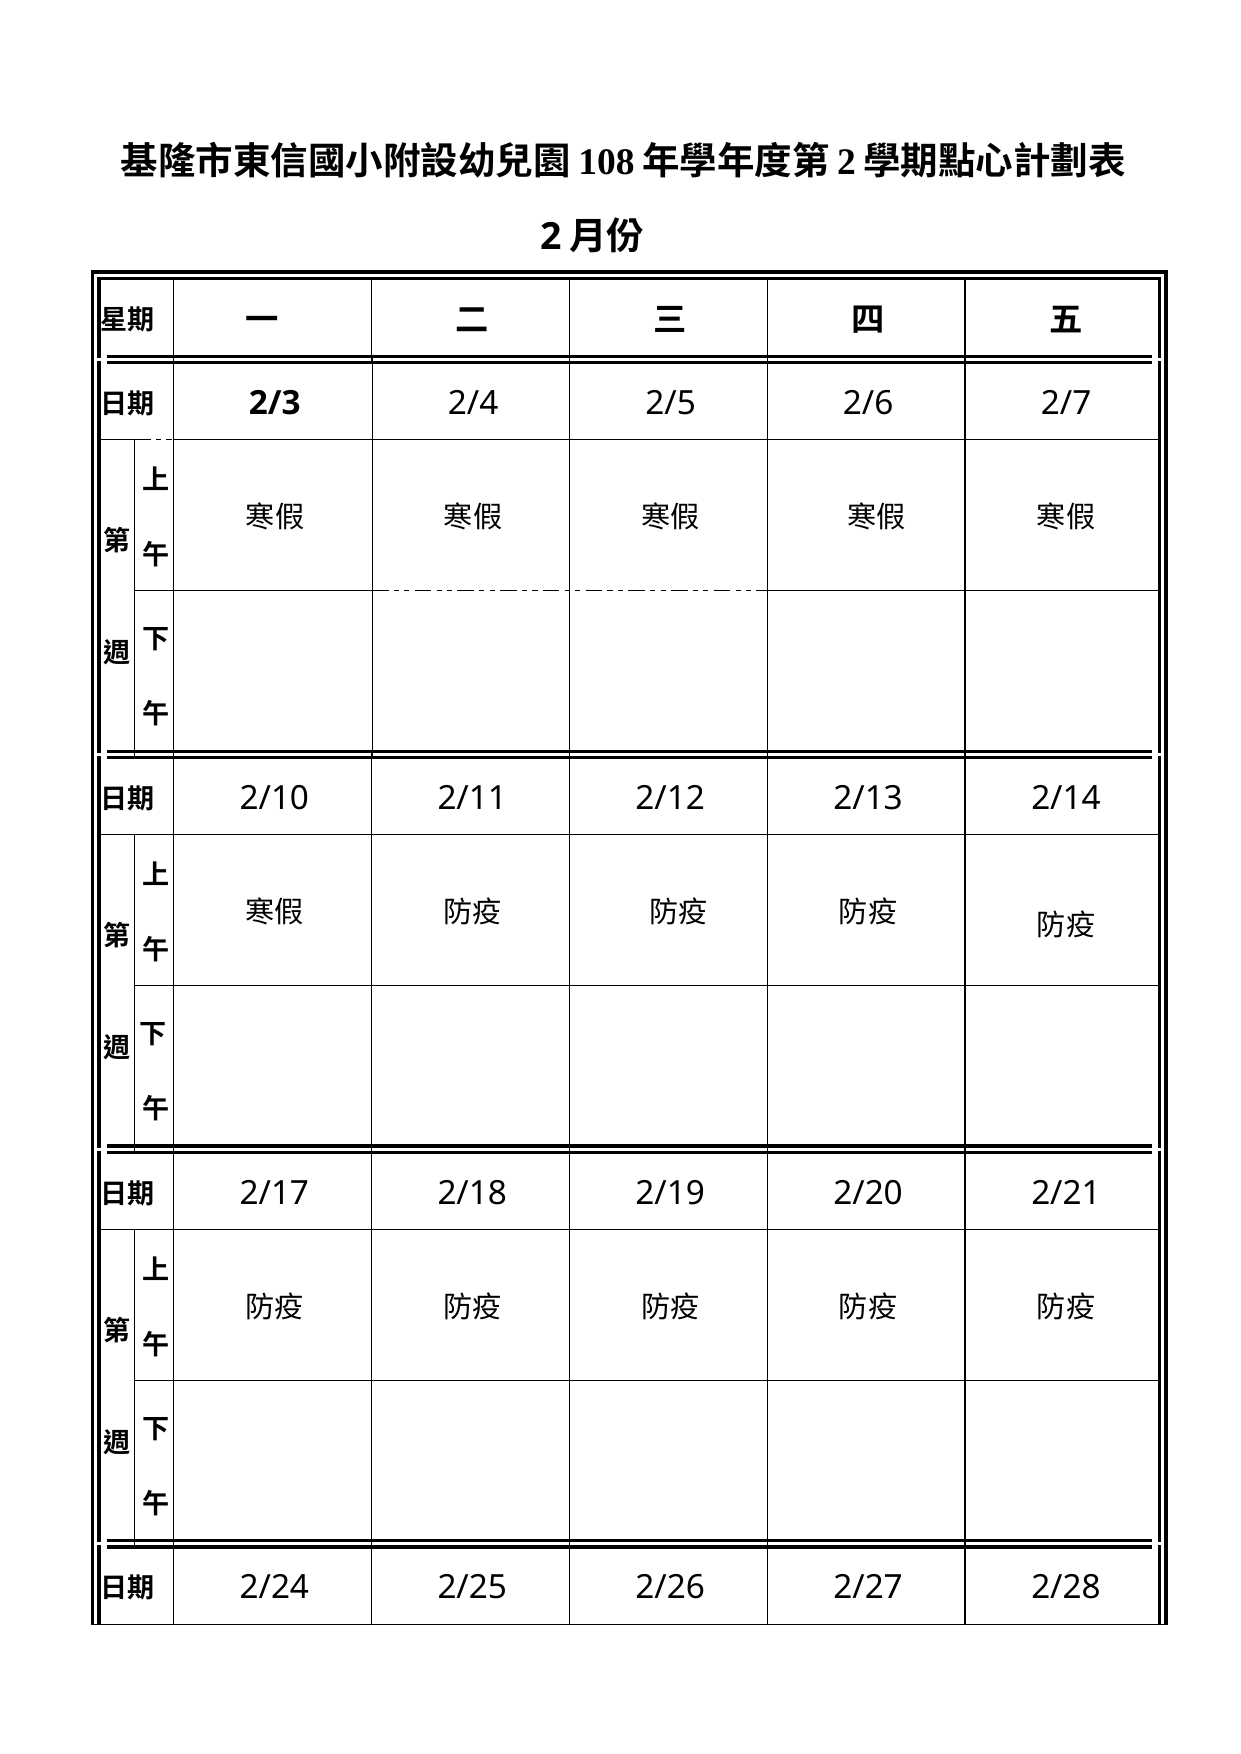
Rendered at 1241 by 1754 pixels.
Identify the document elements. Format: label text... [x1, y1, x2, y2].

table_cell [372, 986, 569, 1144]
table_cell 2/14 [966, 750, 1163, 834]
table_header 二 [372, 280, 569, 355]
table_cell 上 午 [135, 835, 173, 985]
table_cell [174, 591, 372, 749]
table_cell [570, 1381, 767, 1539]
table_cell 防疫 [372, 1230, 569, 1380]
table_cell 日期 [96, 355, 173, 439]
table_cell 寒假 [174, 440, 372, 590]
table_header 四 [768, 280, 964, 355]
table_header 星期 [96, 274, 173, 355]
table_header 五 [965, 274, 1163, 355]
table_cell 防疫 [570, 835, 767, 985]
table_cell 2/27 [768, 1549, 964, 1623]
table_cell [372, 1381, 569, 1539]
table_cell [570, 986, 767, 1144]
table_cell 下 午 [135, 1381, 173, 1539]
table_cell 防疫 [966, 835, 1158, 985]
table_cell 寒假 [768, 440, 964, 590]
table_cell 第 週 [101, 835, 134, 1144]
table_cell 2/6 [768, 364, 964, 439]
table_cell 2/4 [373, 364, 569, 439]
table_cell 寒假 [966, 440, 1158, 590]
table_cell 2/12 [570, 759, 767, 834]
table_cell 下 午 [135, 986, 173, 1144]
table_cell 日期 [96, 1539, 173, 1623]
table_cell 防疫 [768, 1230, 964, 1380]
table_cell 寒假 [570, 440, 767, 590]
table_cell 上 午 [135, 439, 173, 590]
table_cell 上 午 [135, 1230, 173, 1380]
table_cell 防疫 [966, 1230, 1158, 1380]
table_cell 2/20 [768, 1154, 964, 1229]
table_cell [570, 590, 767, 749]
table_cell 防疫 [174, 1230, 371, 1380]
table_cell 2/24 [174, 1549, 371, 1623]
table_cell 2/26 [570, 1549, 767, 1623]
table_cell [174, 1381, 371, 1539]
table_cell 2/21 [966, 1144, 1163, 1229]
text 2月份 [118, 195, 1128, 270]
table_cell 第 週 [101, 440, 134, 749]
table_cell [768, 986, 964, 1144]
table_cell 2/7 [966, 355, 1163, 439]
table_cell 2/19 [570, 1154, 767, 1229]
table_header 一 [174, 280, 371, 355]
table_cell 防疫 [570, 1230, 767, 1380]
table_cell [768, 1381, 964, 1539]
table_cell 2/3 [174, 364, 372, 439]
table_cell 2/10 [174, 759, 371, 834]
text 基隆市東信國小附設幼兒園108年學年度第2學期點心計劃表 [118, 120, 1128, 195]
table_cell 日期 [96, 750, 173, 834]
table_cell 2/13 [768, 759, 964, 834]
table_header 三 [570, 280, 767, 355]
table_cell 日期 [96, 1144, 173, 1229]
table_cell 第 週 [101, 1230, 134, 1539]
table_cell 2/11 [372, 759, 569, 834]
table_cell 防疫 [372, 835, 569, 985]
table_cell [966, 1381, 1158, 1539]
table_cell [174, 986, 371, 1144]
table_cell 防疫 [768, 835, 964, 985]
table_cell 寒假 [373, 440, 569, 590]
table_cell 2/25 [372, 1549, 569, 1623]
table_cell [966, 986, 1158, 1144]
table_cell [768, 591, 964, 749]
table_cell 下 午 [135, 591, 173, 749]
table_cell [373, 590, 569, 749]
table_cell [966, 591, 1158, 749]
table_cell 寒假 [174, 835, 371, 985]
table_cell 2/17 [174, 1154, 371, 1229]
table_cell 2/28 [966, 1539, 1163, 1623]
table_cell 2/18 [372, 1154, 569, 1229]
table_cell 2/5 [570, 364, 767, 439]
